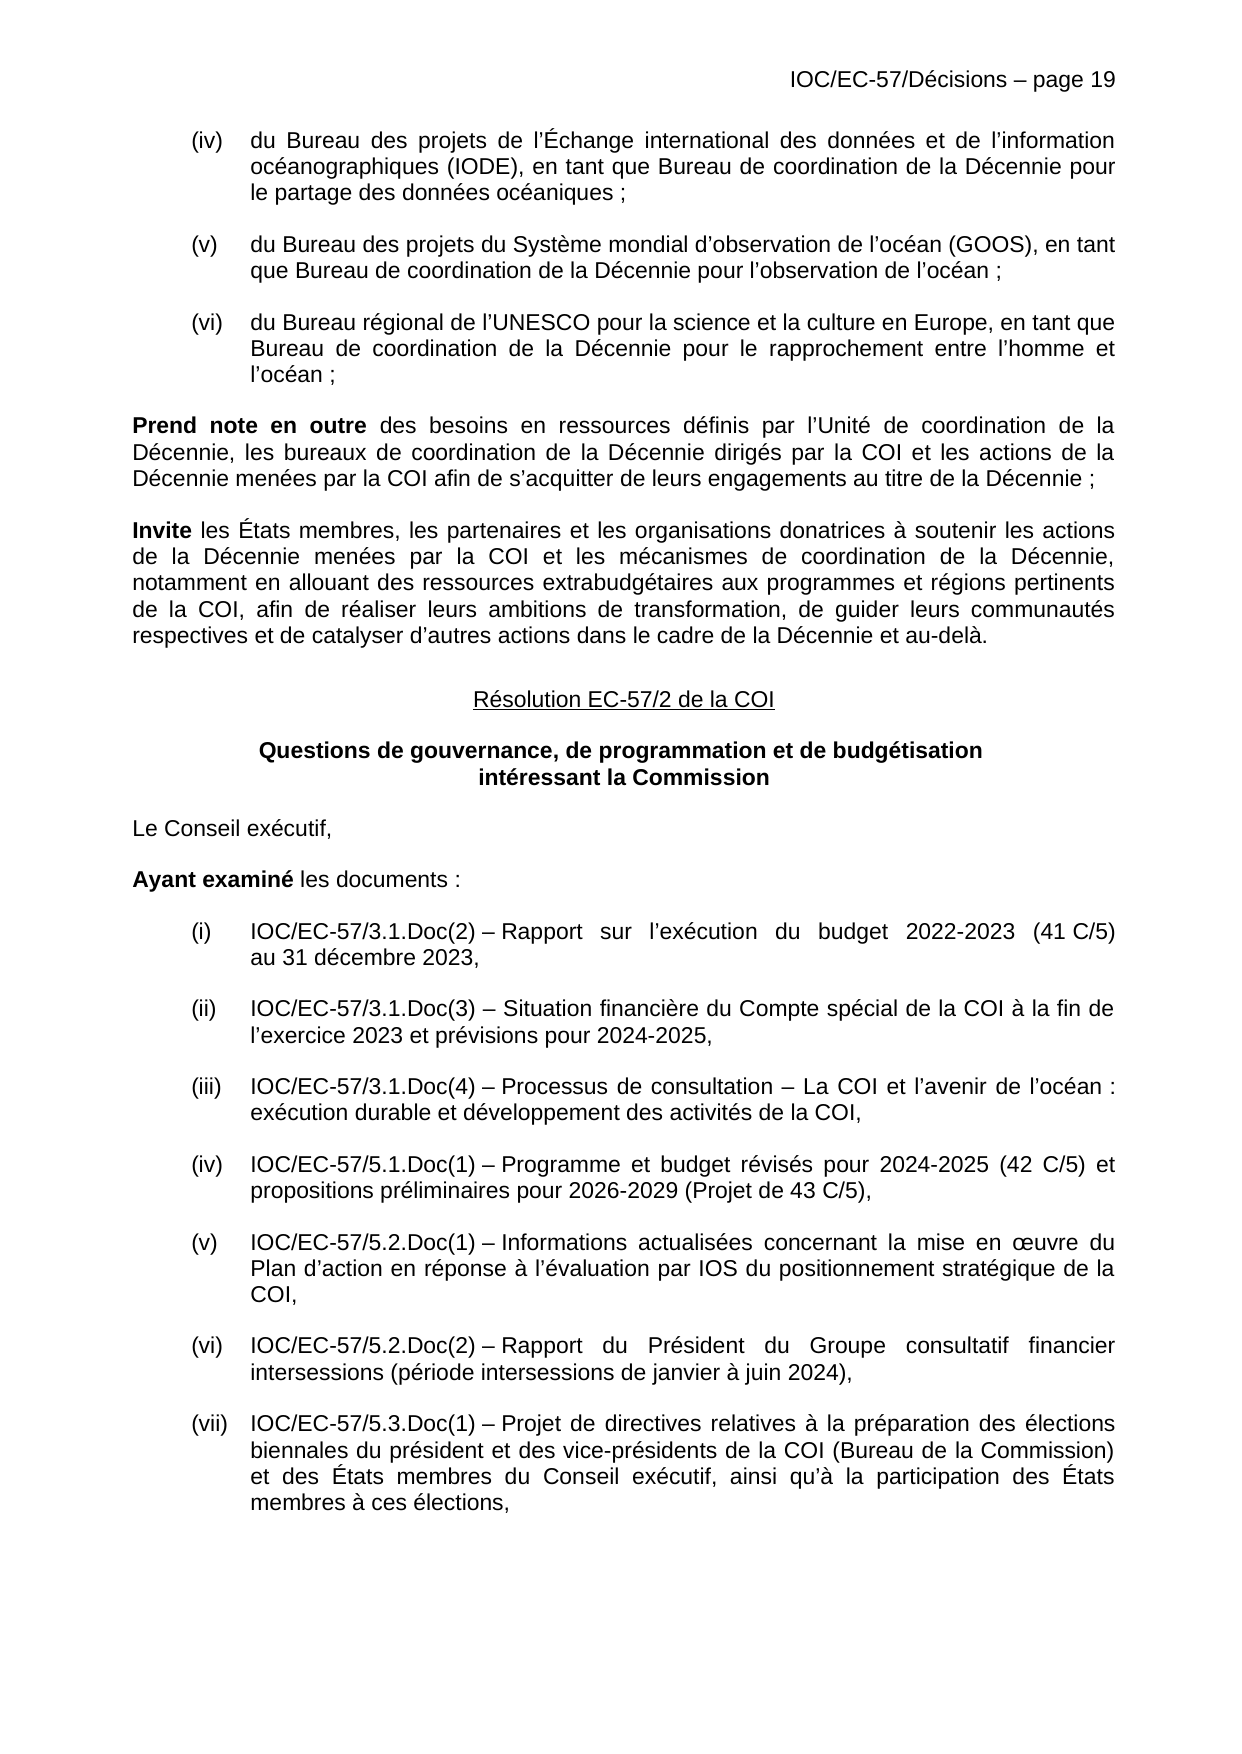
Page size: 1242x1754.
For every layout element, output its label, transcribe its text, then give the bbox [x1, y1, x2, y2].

text Questions de gouvernance, de programmation et de budgétisation intéressant la Commission [132, 737, 1116, 790]
text (iv) IOC/EC-57/5.1.Doc(1) – Programme et budget révisés pour 2024-2025 (42 C/5) et propositions préliminaires pour 2026-2029 (Projet de 43 C/5), [191, 1151, 1116, 1203]
text Ayant examiné les documents : [132, 866, 1116, 893]
text (iii) IOC/EC-57/3.1.Doc(4) – Processus de consultation – La COI et l’avenir de l’océan : exécution durable et développement des activités de la COI, [191, 1073, 1116, 1126]
text Le Conseil exécutif, [132, 815, 1116, 841]
text Prend note en outre des besoins en ressources définis par l’Unité de coordination de la Décennie, les bureaux de coordination de la Décennie dirigés par la COI et les actions de la Décennie menées par la COI afin de s’acquitter de leurs engagements au titre de la Décennie ; [132, 412, 1116, 492]
text (vi) IOC/EC-57/5.2.Doc(2) – Rapport du Président du Groupe consultatif financier intersessions (période intersessions de janvier à juin 2024), [191, 1332, 1116, 1385]
text (v) IOC/EC-57/5.2.Doc(1) – Informations actualisées concernant la mise en œuvre du Plan d’action en réponse à l’évaluation par IOS du positionnement stratégique de la COI, [191, 1228, 1116, 1307]
text (vii) IOC/EC-57/5.3.Doc(1) – Projet de directives relatives à la préparation des élections biennales du président et des vice-présidents de la COI (Bureau de la Commission) et des États membres du Conseil exécutif, ainsi qu’à la participation des États membres à ces élections, [191, 1410, 1116, 1516]
text (v) du Bureau des projets du Système mondial d’observation de l’océan (GOOS), en tant que Bureau de coordination de la Décennie pour l’observation de l’océan ; [191, 231, 1116, 283]
text (i) IOC/EC-57/3.1.Doc(2) – Rapport sur l’exécution du budget 2022-2023 (41 C/5) au 31 décembre 2023, [191, 918, 1116, 970]
text (iv) du Bureau des projets de l’Échange international des données et de l’information océanographiques (IODE), en tant que Bureau de coordination de la Décennie pour le partage des données océaniques ; [191, 127, 1116, 206]
text Invite les États membres, les partenaires et les organisations donatrices à soutenir les actions de la Décennie menées par la COI et les mécanismes de coordination de la Décennie, notamment en allouant des ressources extrabudgétaires aux programmes et régions pertinents de la COI, afin de réaliser leurs ambitions de transformation, de guider leurs communautés respectives et de catalyser d’autres actions dans le cadre de la Décennie et au-delà. [132, 517, 1116, 648]
text Résolution EC-57/2 de la COI [132, 686, 1116, 712]
text (vi) du Bureau régional de l’UNESCO pour la science et la culture en Europe, en tant que Bureau de coordination de la Décennie pour le rapprochement entre l’homme et l’océan ; [191, 308, 1116, 387]
text (ii) IOC/EC-57/3.1.Doc(3) – Situation financière du Compte spécial de la COI à la fin de l’exercice 2023 et prévisions pour 2024-2025, [191, 995, 1116, 1048]
